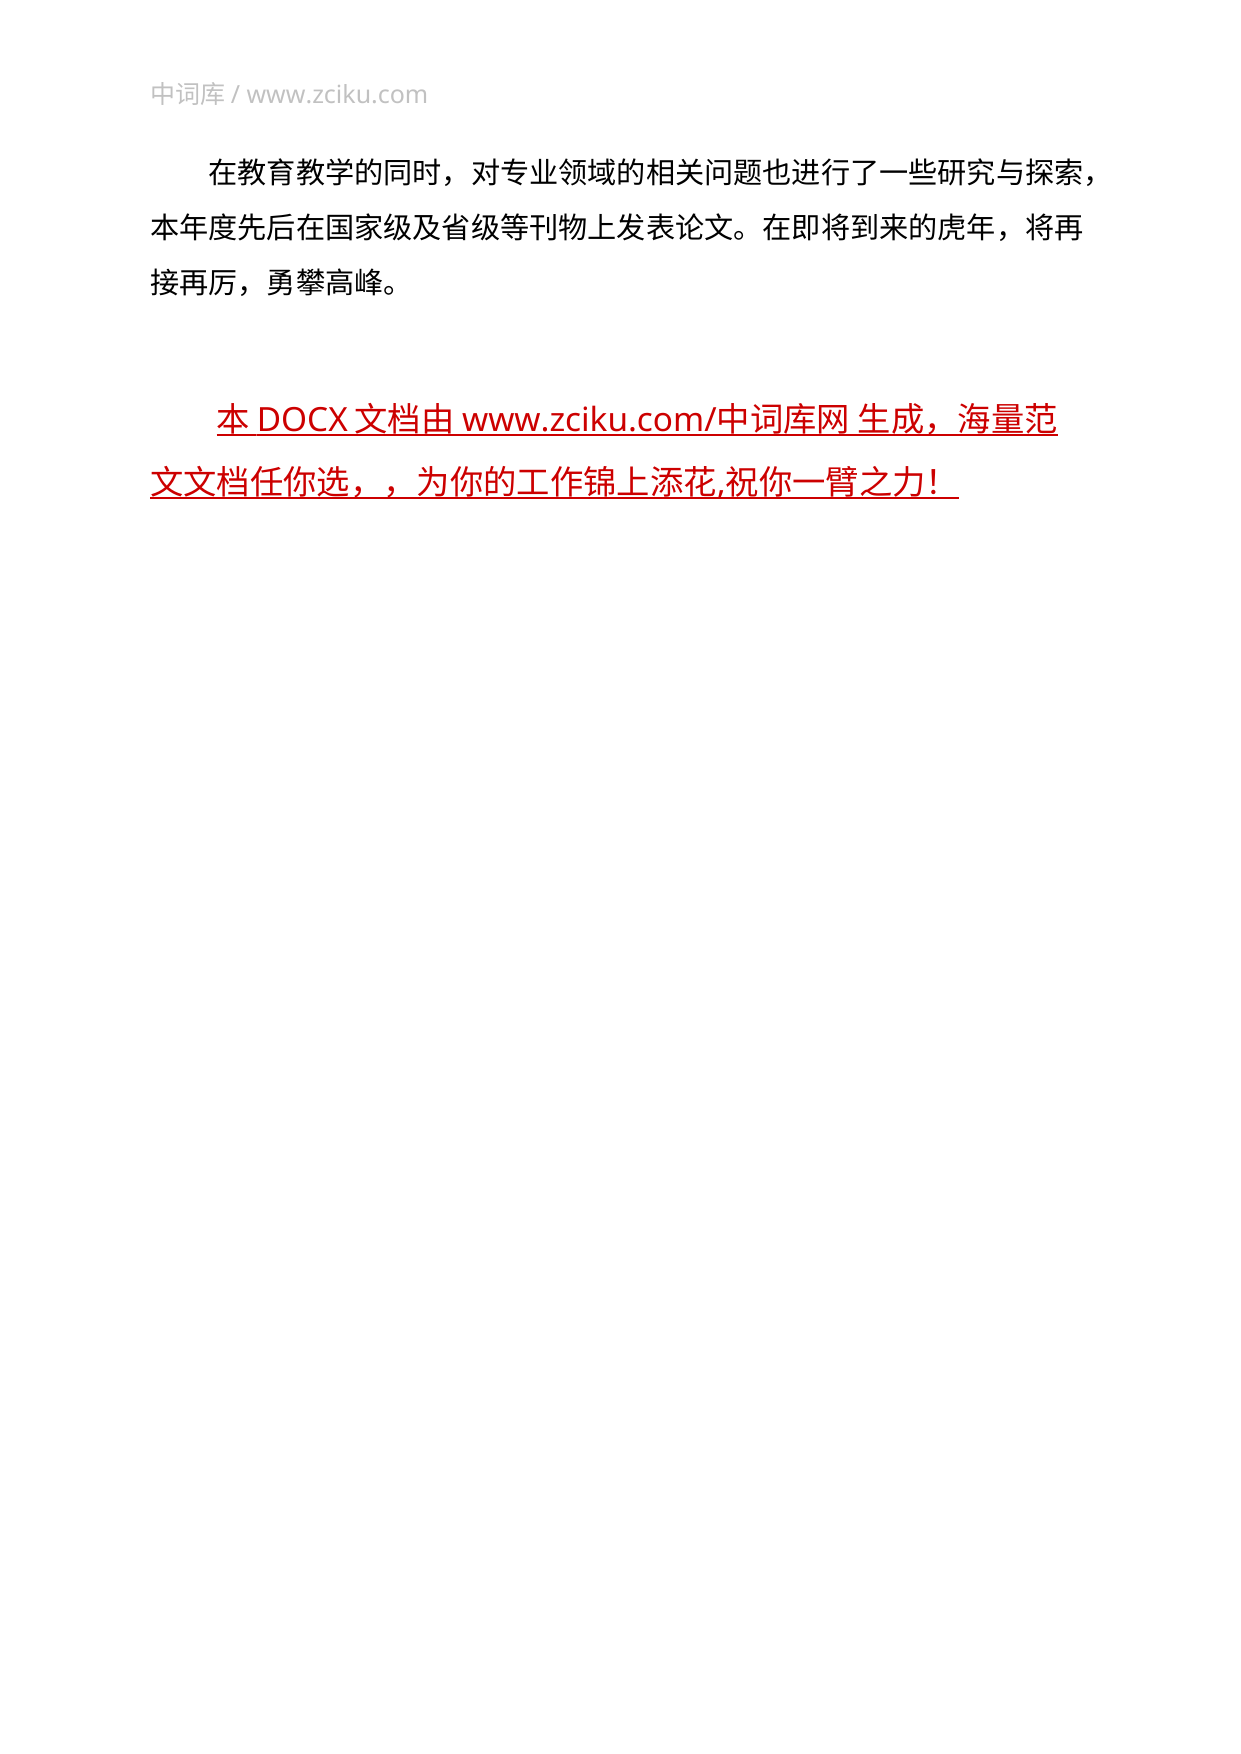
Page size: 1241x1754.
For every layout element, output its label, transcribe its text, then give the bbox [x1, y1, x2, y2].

text 在教育教学的同时，对专业领域的相关问题也进行了一些研究与探索，本年度先后在国家级及省级等刊物上发表论文。在即将到来的虎年，将再接再厉，勇攀高峰。 [150, 150, 1090, 302]
text 本DOCX文档由 www.zciku.com/中词库网 生成，海量范文文档任你选，，为你的工作锦上添花,祝你一臂之力！ [150, 393, 1090, 504]
